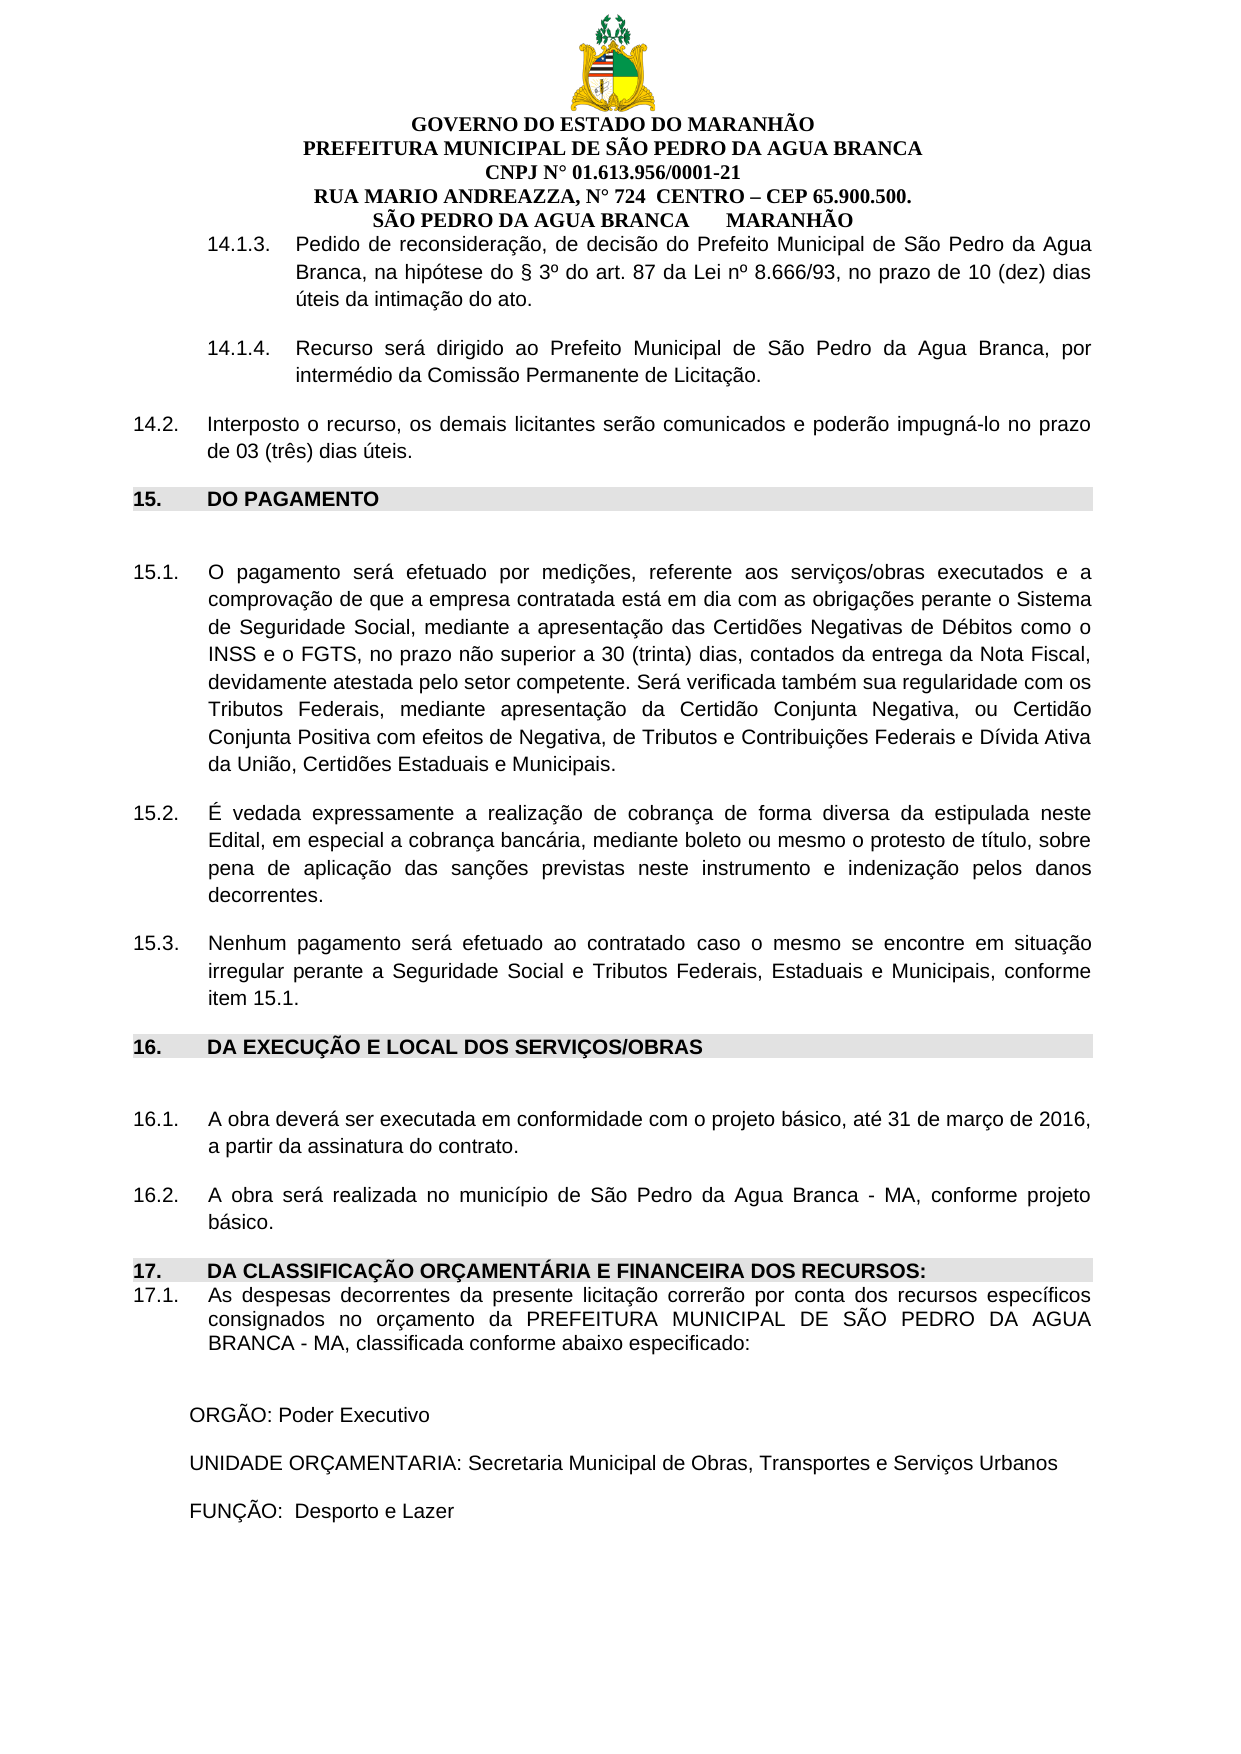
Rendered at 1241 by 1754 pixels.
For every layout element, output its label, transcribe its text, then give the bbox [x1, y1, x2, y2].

text UNIDADE ORÇAMENTARIA: Secretaria Municipal de Obras, Transportes e Serviços Urbanos [189, 1451, 1093, 1475]
picture [570, 14, 656, 112]
text 14.2. Interposto o recurso, os demais licitantes serão comunicados e poderão impugná-lo no prazo de 03 (três) dias úteis. [133, 411, 1093, 463]
text FUNÇÃO: Desporto e Lazer [189, 1499, 1093, 1523]
list As despesas decorrentes da presente licitação correrão por conta dos recursos específicos consignados no orçamento da PREFEITURA MUNICIPAL DE SÃO PEDRO DA AGUA BRANCA - MA, classificada conforme abaixo especificado: [133, 1282, 1093, 1354]
text 16.2. A obra será realizada no município de São Pedro da Agua Branca - MA, conforme projeto básico. [133, 1183, 1093, 1234]
text 15.1. O pagamento será efetuado por medições, referente aos serviços/obras executados e a comprovação de que a empresa contratada está em dia com as obrigações perante o Sistema de Seguridade Social, mediante a apresentação das Certidões Negativas de Débitos como o INSS e o FGTS, no prazo não superior a 30 (trinta) dias, contados da entrega da Nota Fiscal, devidamente atestada pelo setor competente. Será verificada também sua regularidade com os Tributos Federais, mediante apresentação da Certidão Conjunta Negativa, ou Certidão Conjunta Positiva com efeitos de Negativa, de Tributos e Contribuições Federais e Dívida Ativa da União, Certidões Estaduais e Municipais. [133, 559, 1093, 776]
text ORGÃO: Poder Executivo [189, 1403, 1093, 1427]
subtitle 17. DA CLASSIFICAÇÃO ORÇAMENTÁRIA E FINANCEIRA DOS RECURSOS: [133, 1258, 1093, 1282]
text 14.1.4. Recurso será dirigido ao Prefeito Municipal de São Pedro da Agua Branca, por intermédio da Comissão Permanente de Licitação. [207, 336, 1093, 387]
text 16.1. A obra deverá ser executada em conformidade com o projeto básico, até 31 de março de 2016, a partir da assinatura do contrato. [133, 1107, 1093, 1158]
subtitle 15. DO PAGAMENTO [133, 487, 1093, 511]
text 15.2. É vedada expressamente a realização de cobrança de forma diversa da estipulada neste Edital, em especial a cobrança bancária, mediante boleto ou mesmo o protesto de título, sobre pena de aplicação das sanções previstas neste instrumento e indenização pelos danos decorrentes. [133, 800, 1093, 907]
text 14.1.3. Pedido de reconsideração, de decisão do Prefeito Municipal de São Pedro da Agua Branca, na hipótese do § 3º do art. 87 da Lei nº 8.666/93, no prazo de 10 (dez) dias úteis da intimação do ato. [207, 232, 1093, 311]
text 15.3. Nenhum pagamento será efetuado ao contratado caso o mesmo se encontre em situação irregular perante a Seguridade Social e Tributos Federais, Estaduais e Municipais, conforme item 15.1. [133, 931, 1093, 1010]
subtitle 16. DA EXECUÇÃO E LOCAL DOS SERVIÇOS/OBRAS [133, 1034, 1093, 1058]
